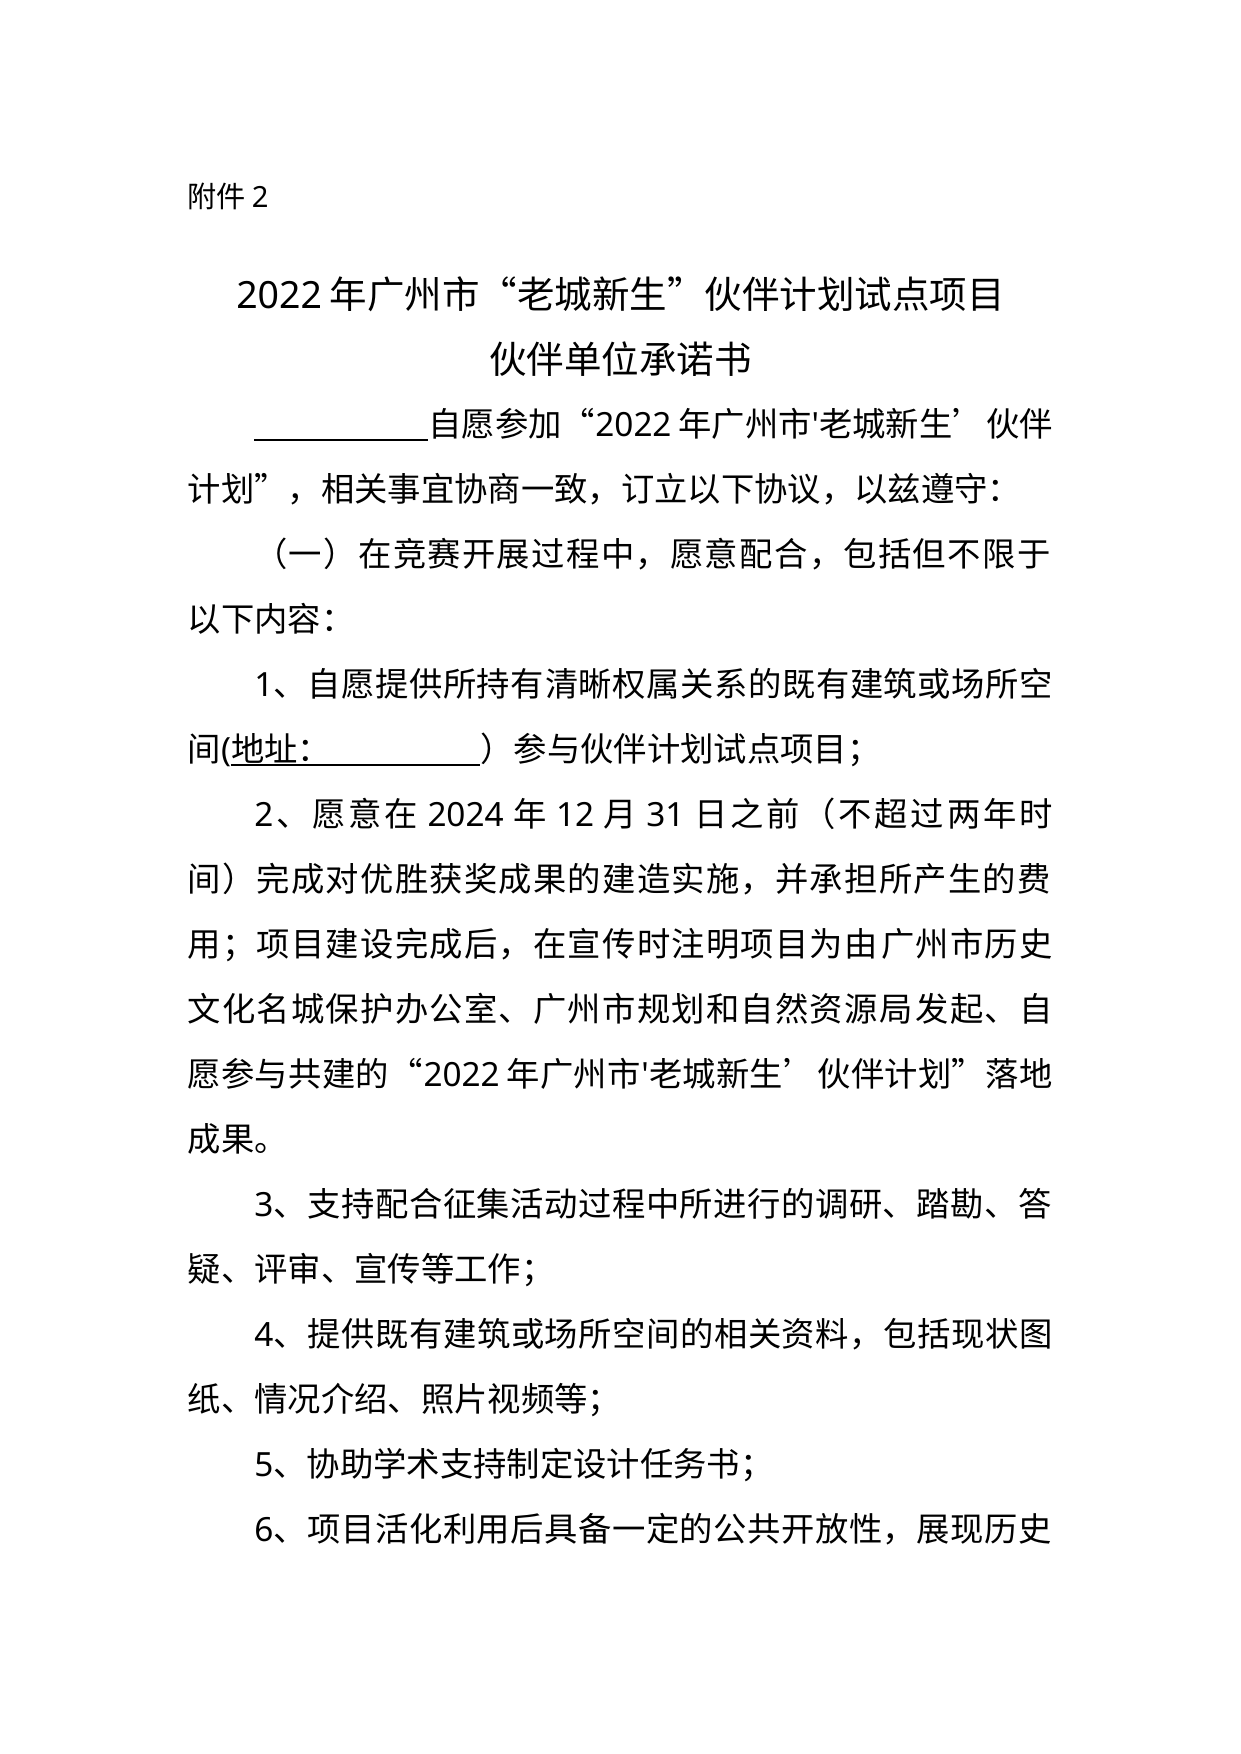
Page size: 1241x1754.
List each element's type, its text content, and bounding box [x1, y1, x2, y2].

text 伙伴单位承诺书 [187, 324, 1053, 389]
text 5、协助学术支持制定设计任务书； [187, 1429, 1053, 1494]
text （一）在竞赛开展过程中，愿意配合，包括但不限于以下内容： [187, 519, 1053, 649]
text 4、提供既有建筑或场所空间的相关资料，包括现状图纸、情况介绍、照片视频等； [187, 1299, 1053, 1429]
text 3、支持配合征集活动过程中所进行的调研、踏勘、答疑、评审、宣传等工作； [187, 1169, 1053, 1299]
text 2、愿意在2024年12月31日之前（不超过两年时间）完成对优胜获奖成果的建造实施，并承担所产生的费用；项目建设完成后，在宣传时注明项目为由广州市历史文化名城保护办公室、广州市规划和自然资源局发起、自愿参与共建的落地成果。 [187, 779, 1053, 1169]
text 2022年广州市“老城新生”伙伴计划试点项目 [187, 259, 1053, 324]
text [187, 1494, 1053, 1559]
text 自愿参加“广州市伙伴计划”，相关事宜协商一致，订立以下协议，以兹遵守： [187, 389, 1053, 519]
text 1、自愿提供所持有清晰权属关系的既有建筑或场所空间(地址： ）参与伙伴计划试点项目； [187, 649, 1053, 779]
